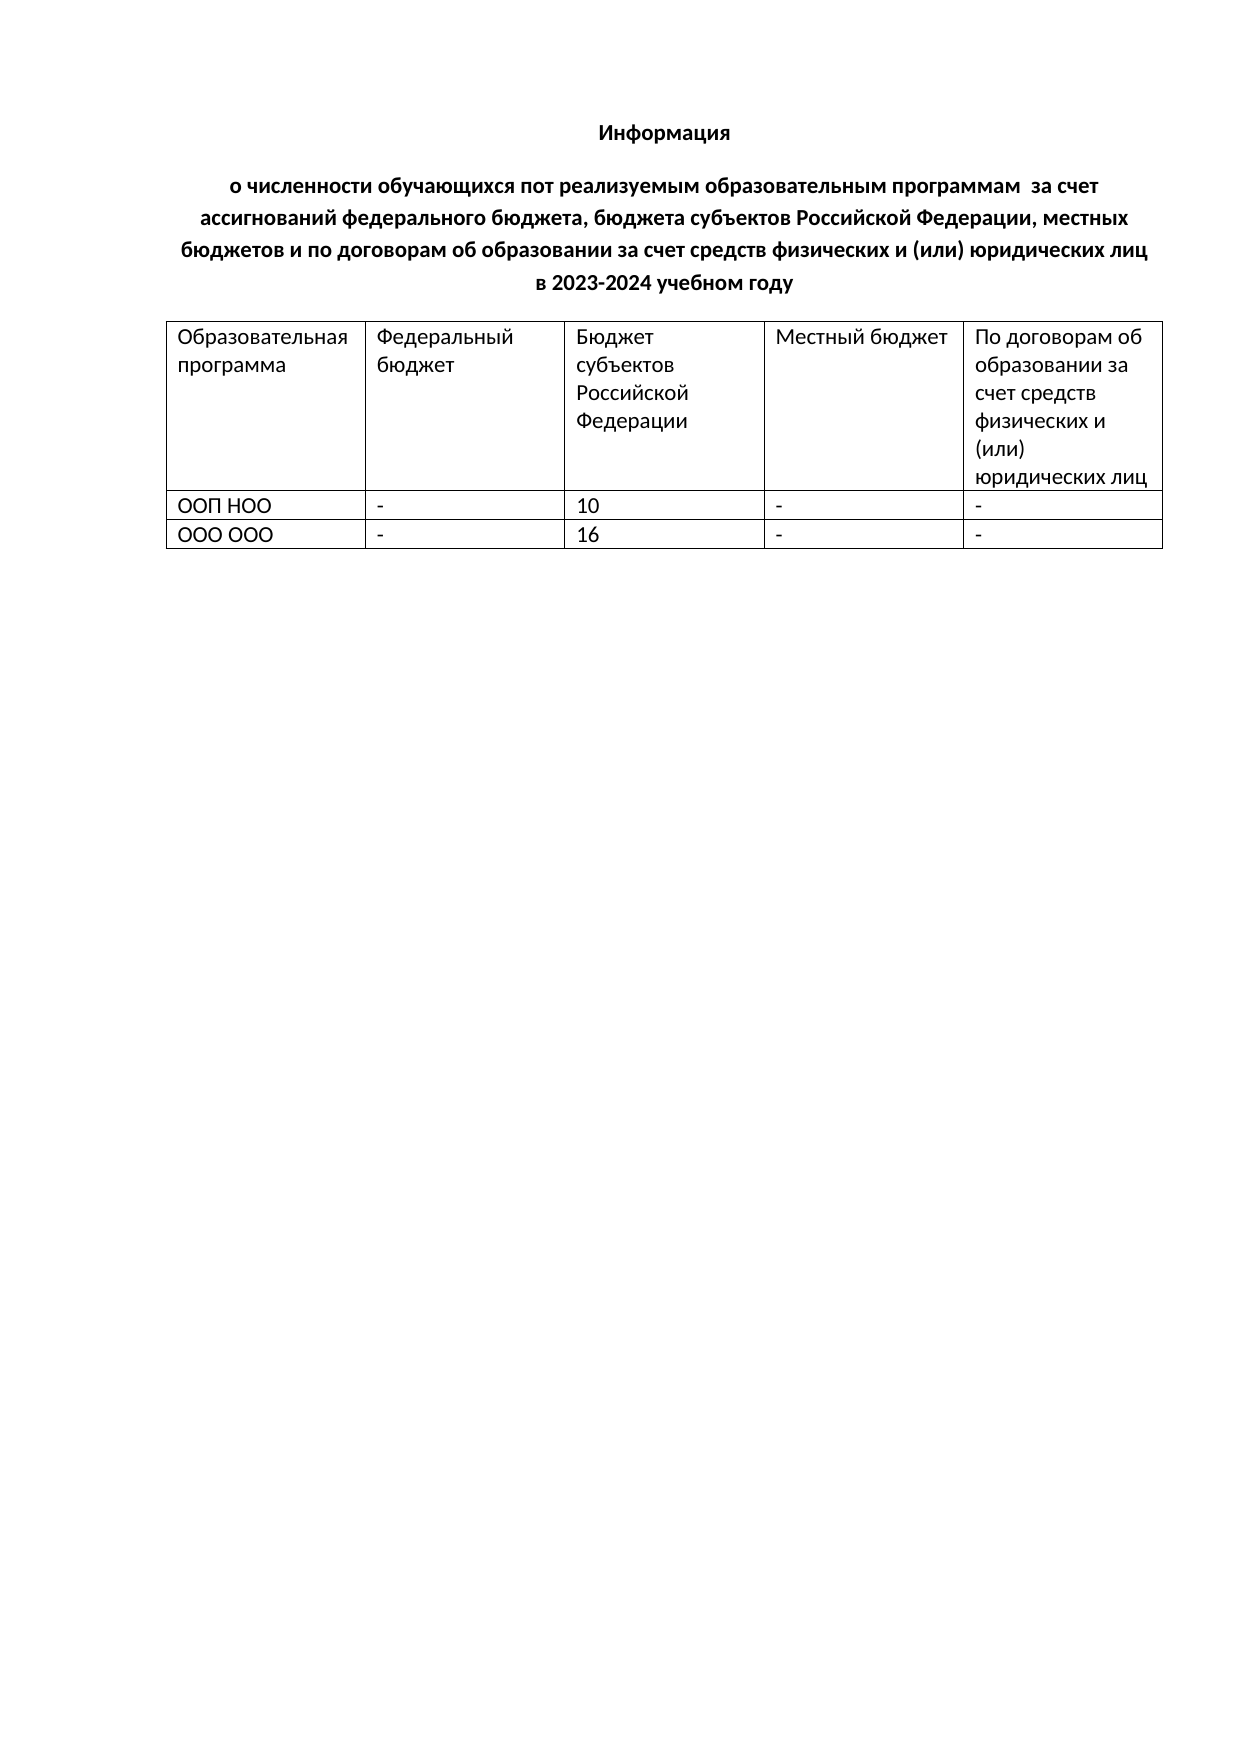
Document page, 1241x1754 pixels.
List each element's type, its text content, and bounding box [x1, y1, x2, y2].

table_cell ООП НОО [167, 491, 365, 519]
table_cell 10 [565, 491, 764, 519]
table_cell - [964, 491, 1162, 519]
table_header Местный бюджет [765, 322, 963, 490]
table_cell ООО ООО [167, 520, 365, 548]
table_header Бюджет субъектов Российской Федерации [565, 322, 764, 490]
table_cell - [366, 520, 564, 548]
table_cell - [366, 491, 564, 519]
table_cell - [765, 491, 963, 519]
table_header Образовательная программа [167, 322, 365, 490]
table_cell 16 [565, 520, 764, 548]
table_header По договорам об образовании за счет средств физических и (или) юридических лиц [964, 322, 1162, 490]
text о численности обучающихся пот реализуемым образовательным программам за счет ассигнований федерального бюджета, бюджета субъектов Российской Федерации, местных бюджетов и по договорам об образовании за счет средств физических и (или) юридических лиц в 2023-2024 учебном году [177, 171, 1152, 296]
table_cell - [964, 520, 1162, 548]
table_cell - [765, 520, 963, 548]
table_header Федеральный бюджет [366, 322, 564, 490]
text Информация [177, 118, 1152, 146]
